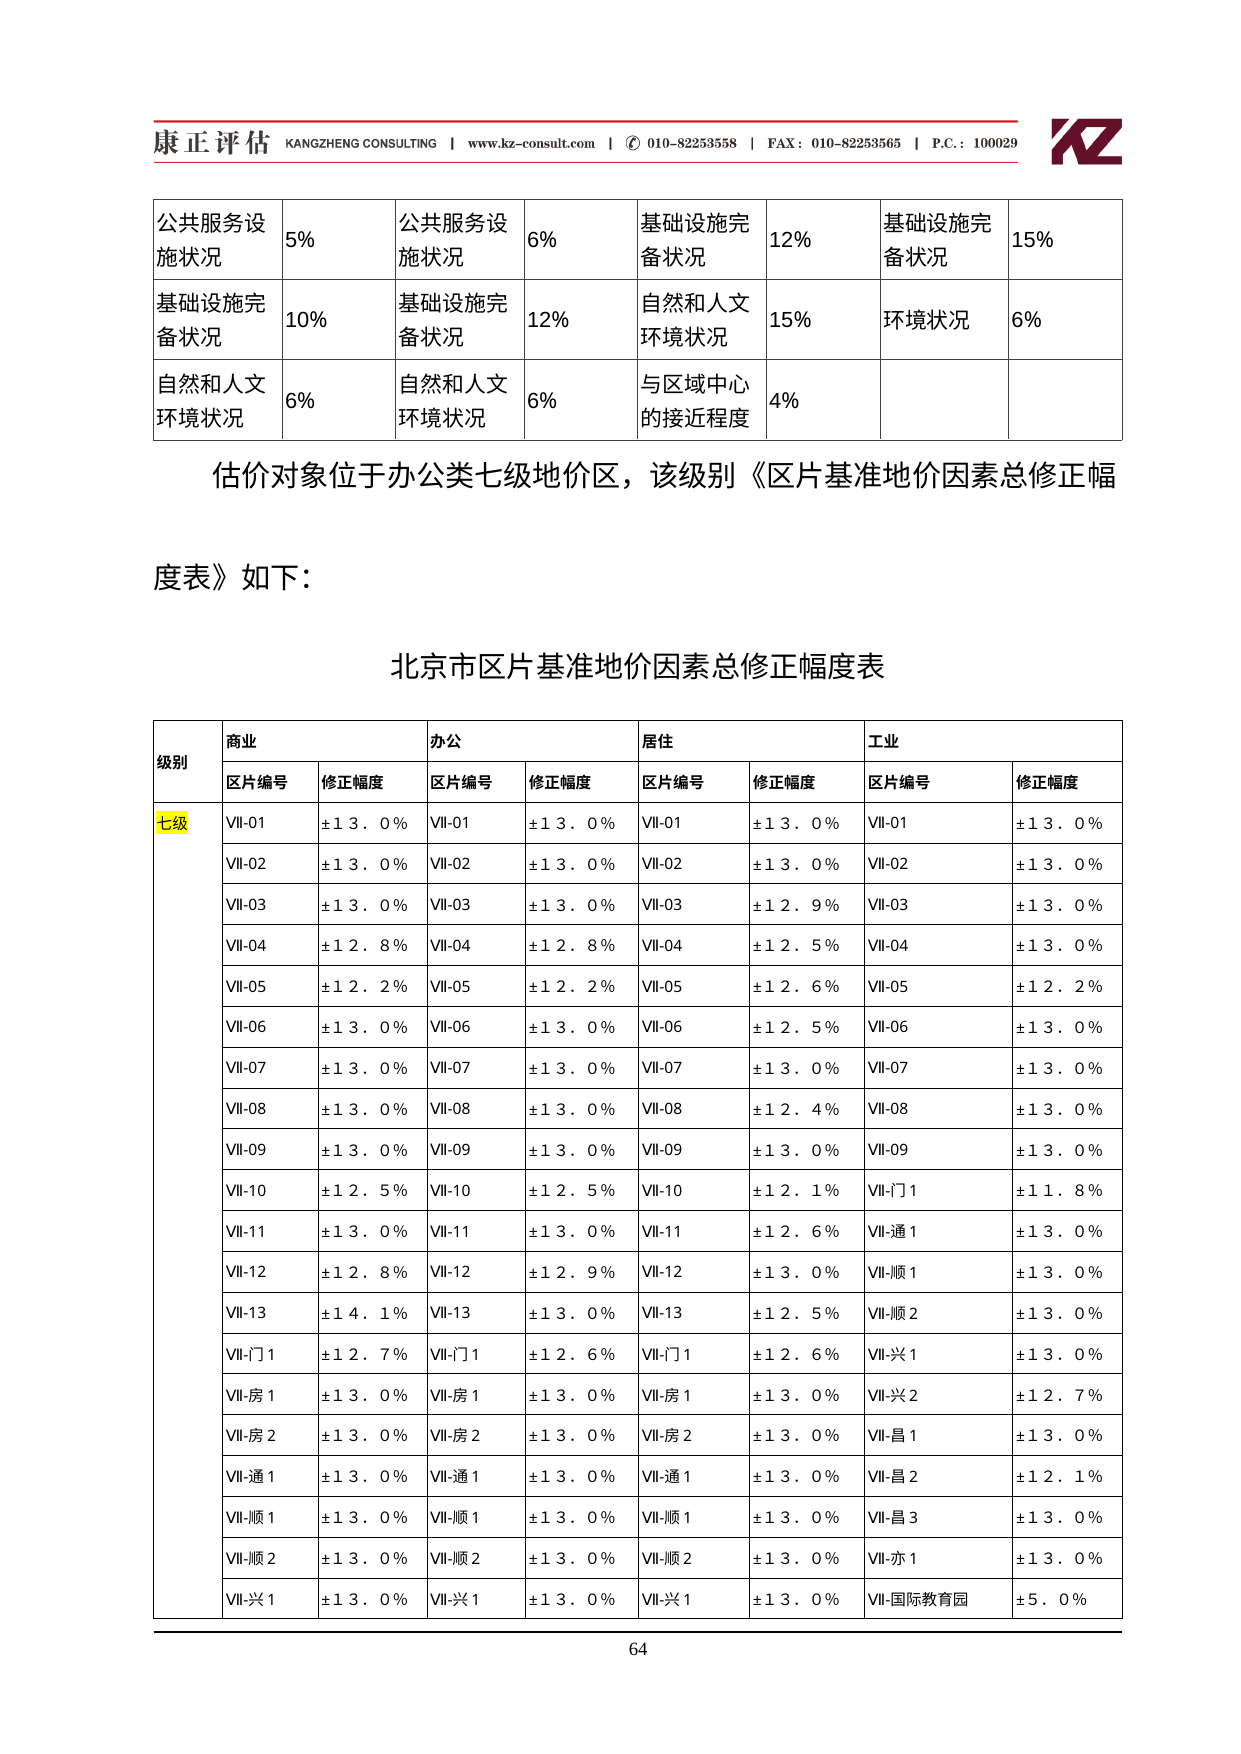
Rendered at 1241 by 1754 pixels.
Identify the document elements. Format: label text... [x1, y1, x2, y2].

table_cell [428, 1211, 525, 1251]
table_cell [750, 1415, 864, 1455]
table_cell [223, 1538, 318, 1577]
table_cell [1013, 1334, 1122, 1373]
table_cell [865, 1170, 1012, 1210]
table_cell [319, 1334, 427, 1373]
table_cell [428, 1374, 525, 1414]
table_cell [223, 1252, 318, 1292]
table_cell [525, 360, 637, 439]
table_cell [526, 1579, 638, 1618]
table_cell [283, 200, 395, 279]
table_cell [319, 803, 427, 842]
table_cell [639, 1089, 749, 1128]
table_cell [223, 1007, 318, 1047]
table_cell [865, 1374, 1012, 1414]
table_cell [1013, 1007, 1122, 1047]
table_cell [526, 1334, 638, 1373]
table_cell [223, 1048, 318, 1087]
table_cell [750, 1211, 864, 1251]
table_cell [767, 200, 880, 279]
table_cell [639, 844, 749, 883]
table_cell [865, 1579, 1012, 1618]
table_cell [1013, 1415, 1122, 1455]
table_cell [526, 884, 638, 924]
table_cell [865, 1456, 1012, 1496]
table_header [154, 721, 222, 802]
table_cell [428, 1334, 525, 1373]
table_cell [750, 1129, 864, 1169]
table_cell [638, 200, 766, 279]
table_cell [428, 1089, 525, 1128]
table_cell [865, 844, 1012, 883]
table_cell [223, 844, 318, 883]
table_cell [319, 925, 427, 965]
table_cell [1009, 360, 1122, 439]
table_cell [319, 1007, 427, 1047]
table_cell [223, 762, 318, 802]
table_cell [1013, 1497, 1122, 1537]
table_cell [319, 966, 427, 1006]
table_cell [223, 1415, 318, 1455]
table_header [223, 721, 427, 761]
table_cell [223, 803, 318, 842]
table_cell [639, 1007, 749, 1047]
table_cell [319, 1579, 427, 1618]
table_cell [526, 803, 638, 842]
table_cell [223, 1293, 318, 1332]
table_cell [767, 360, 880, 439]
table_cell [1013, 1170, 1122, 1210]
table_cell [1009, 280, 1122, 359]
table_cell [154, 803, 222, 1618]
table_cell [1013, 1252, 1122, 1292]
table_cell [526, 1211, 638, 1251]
text 估价对象位于办公类七级地价区，该级别《区片基准地价因素总修正幅度表》如下： [153, 441, 1122, 610]
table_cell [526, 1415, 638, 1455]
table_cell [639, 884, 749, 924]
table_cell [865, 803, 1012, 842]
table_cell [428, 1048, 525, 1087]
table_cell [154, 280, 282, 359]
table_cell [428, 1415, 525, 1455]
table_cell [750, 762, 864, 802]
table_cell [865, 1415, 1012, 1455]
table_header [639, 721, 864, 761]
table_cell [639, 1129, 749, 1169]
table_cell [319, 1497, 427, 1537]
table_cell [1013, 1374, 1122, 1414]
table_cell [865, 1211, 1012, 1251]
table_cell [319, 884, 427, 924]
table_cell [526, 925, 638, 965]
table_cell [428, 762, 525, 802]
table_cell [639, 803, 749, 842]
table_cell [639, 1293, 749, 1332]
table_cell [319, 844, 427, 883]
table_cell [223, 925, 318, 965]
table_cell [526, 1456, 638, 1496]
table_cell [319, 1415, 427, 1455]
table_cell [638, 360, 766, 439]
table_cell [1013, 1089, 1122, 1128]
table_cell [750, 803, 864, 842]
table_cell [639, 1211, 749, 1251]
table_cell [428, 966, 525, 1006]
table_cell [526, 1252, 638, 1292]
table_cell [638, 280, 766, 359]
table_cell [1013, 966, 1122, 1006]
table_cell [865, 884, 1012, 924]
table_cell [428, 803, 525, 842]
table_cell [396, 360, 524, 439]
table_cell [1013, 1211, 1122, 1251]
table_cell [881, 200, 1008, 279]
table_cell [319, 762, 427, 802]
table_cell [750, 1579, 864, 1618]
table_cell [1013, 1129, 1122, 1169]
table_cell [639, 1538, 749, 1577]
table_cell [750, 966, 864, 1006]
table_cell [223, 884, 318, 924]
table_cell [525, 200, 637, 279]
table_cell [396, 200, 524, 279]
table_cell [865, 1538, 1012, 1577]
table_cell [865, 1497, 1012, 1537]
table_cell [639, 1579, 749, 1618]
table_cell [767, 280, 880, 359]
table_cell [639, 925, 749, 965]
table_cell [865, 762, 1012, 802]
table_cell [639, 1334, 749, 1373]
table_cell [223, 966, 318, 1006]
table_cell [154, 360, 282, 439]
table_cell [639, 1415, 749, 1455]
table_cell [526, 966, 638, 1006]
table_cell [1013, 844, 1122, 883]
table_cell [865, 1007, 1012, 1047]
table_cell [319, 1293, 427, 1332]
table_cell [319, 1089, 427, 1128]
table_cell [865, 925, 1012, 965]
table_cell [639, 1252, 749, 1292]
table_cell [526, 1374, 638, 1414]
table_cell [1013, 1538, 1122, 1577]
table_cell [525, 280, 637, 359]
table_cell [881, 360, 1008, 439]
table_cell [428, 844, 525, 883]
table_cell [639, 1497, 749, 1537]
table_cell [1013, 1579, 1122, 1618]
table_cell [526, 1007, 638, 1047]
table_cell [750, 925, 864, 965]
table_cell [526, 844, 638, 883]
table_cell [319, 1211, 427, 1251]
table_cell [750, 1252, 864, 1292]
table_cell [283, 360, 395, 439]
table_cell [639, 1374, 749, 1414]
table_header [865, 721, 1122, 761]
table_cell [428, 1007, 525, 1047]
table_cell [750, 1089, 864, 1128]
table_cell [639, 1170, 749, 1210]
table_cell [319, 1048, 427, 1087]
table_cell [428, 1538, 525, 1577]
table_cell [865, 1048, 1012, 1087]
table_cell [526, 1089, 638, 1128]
text 北京市区片基准地价因素总修正幅度表 [153, 631, 1122, 699]
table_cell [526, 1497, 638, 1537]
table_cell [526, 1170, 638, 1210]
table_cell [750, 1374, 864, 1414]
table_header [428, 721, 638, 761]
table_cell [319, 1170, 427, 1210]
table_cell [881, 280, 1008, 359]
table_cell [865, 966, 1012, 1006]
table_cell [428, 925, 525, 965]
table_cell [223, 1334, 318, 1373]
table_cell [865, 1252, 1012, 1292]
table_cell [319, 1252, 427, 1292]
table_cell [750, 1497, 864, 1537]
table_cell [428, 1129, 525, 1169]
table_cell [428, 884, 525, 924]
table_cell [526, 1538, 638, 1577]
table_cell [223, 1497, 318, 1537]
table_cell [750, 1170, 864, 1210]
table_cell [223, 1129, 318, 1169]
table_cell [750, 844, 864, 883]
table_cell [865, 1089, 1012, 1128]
picture [153, 118, 1122, 165]
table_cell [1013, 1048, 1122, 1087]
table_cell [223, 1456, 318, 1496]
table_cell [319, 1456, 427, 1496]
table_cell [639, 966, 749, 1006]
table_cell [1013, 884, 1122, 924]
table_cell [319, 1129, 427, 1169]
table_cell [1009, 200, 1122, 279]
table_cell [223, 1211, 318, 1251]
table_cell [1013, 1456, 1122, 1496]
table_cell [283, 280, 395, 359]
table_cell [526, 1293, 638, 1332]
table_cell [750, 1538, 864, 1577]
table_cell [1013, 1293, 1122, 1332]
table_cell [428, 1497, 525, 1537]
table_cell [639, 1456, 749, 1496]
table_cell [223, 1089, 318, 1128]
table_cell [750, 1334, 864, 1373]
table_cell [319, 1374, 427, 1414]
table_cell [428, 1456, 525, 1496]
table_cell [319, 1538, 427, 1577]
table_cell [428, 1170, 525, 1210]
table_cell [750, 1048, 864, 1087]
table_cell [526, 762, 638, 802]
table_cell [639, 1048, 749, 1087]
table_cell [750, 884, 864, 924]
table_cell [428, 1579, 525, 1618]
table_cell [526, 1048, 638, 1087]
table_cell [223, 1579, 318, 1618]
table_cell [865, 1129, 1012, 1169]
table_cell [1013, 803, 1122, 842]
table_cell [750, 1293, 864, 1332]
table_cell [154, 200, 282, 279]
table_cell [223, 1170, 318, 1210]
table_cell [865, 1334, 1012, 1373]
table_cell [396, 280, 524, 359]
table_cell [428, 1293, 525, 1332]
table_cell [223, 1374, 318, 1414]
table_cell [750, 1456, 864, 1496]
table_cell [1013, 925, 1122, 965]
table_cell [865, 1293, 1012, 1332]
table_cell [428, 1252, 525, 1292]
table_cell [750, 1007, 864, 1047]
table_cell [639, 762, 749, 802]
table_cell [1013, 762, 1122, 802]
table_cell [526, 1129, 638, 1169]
